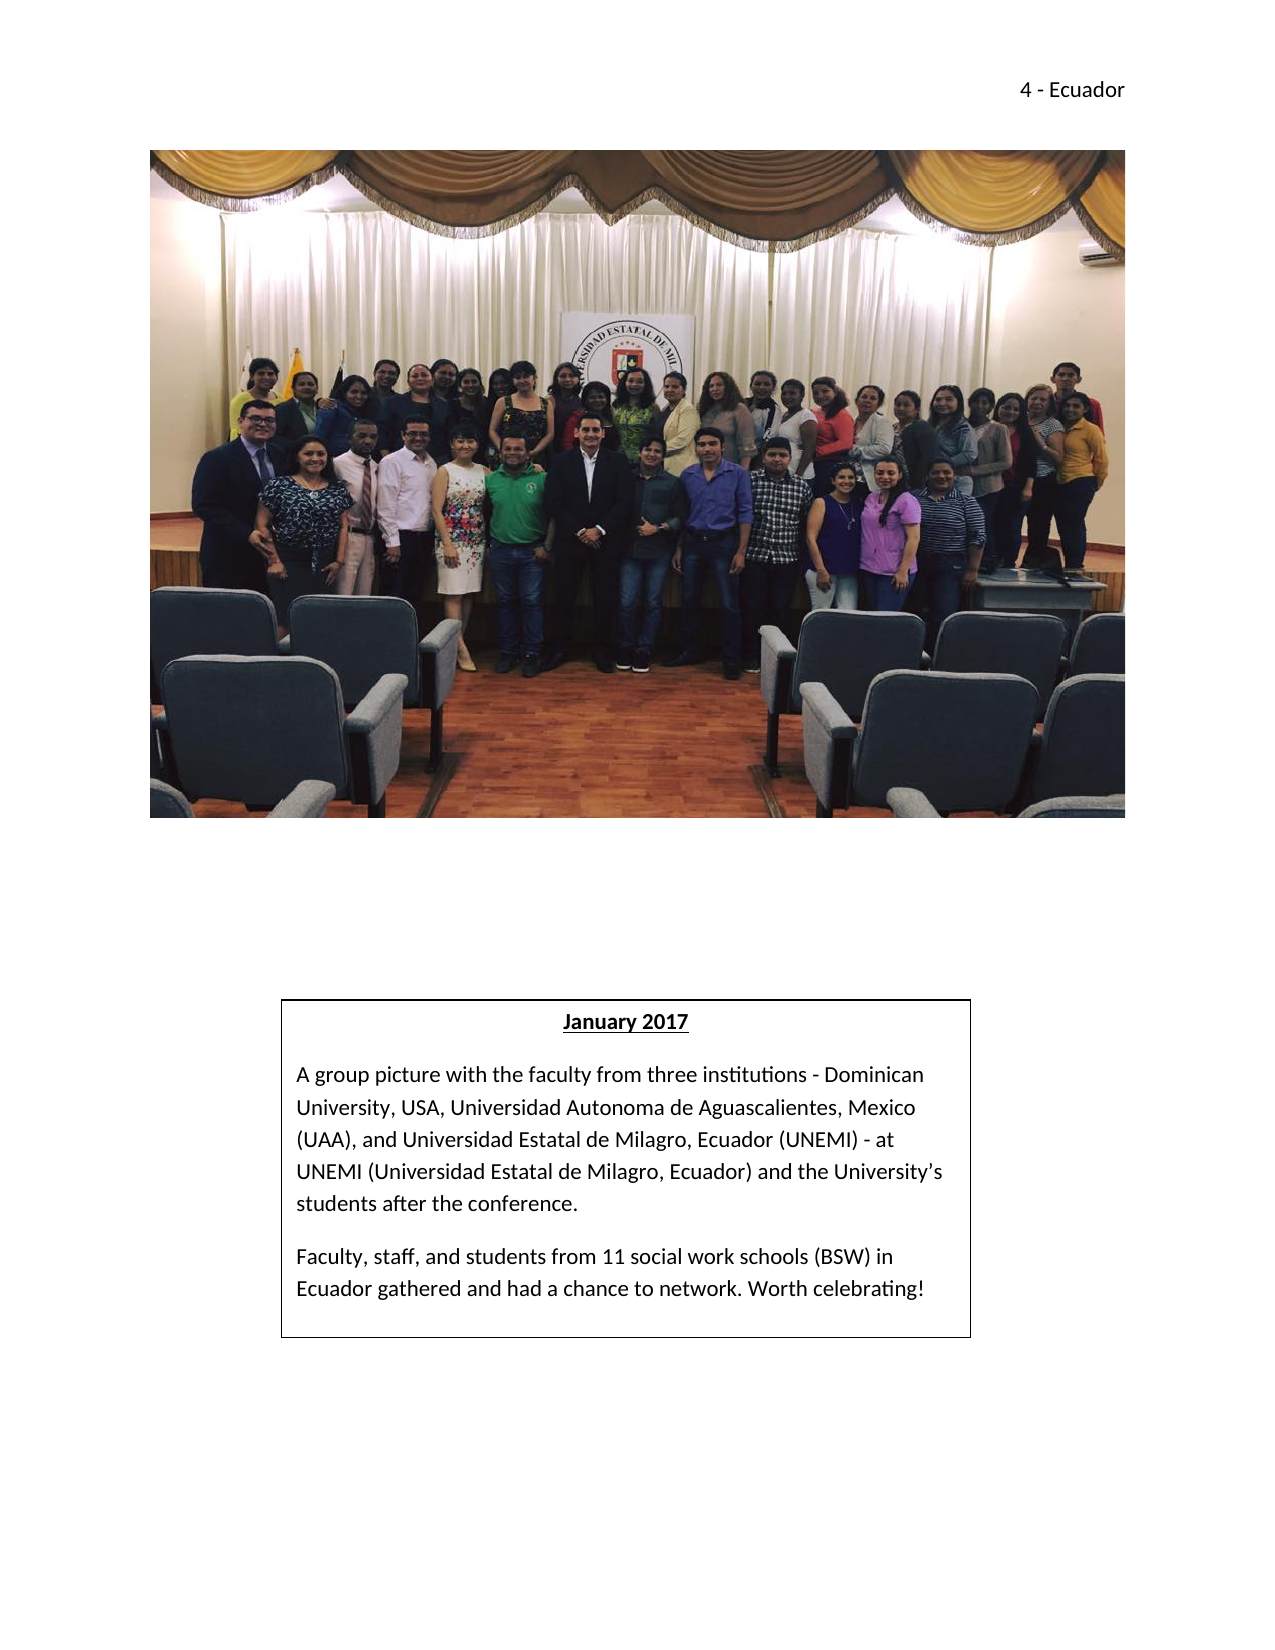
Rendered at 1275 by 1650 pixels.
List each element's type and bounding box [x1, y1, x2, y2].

picture [150, 150, 1125, 818]
